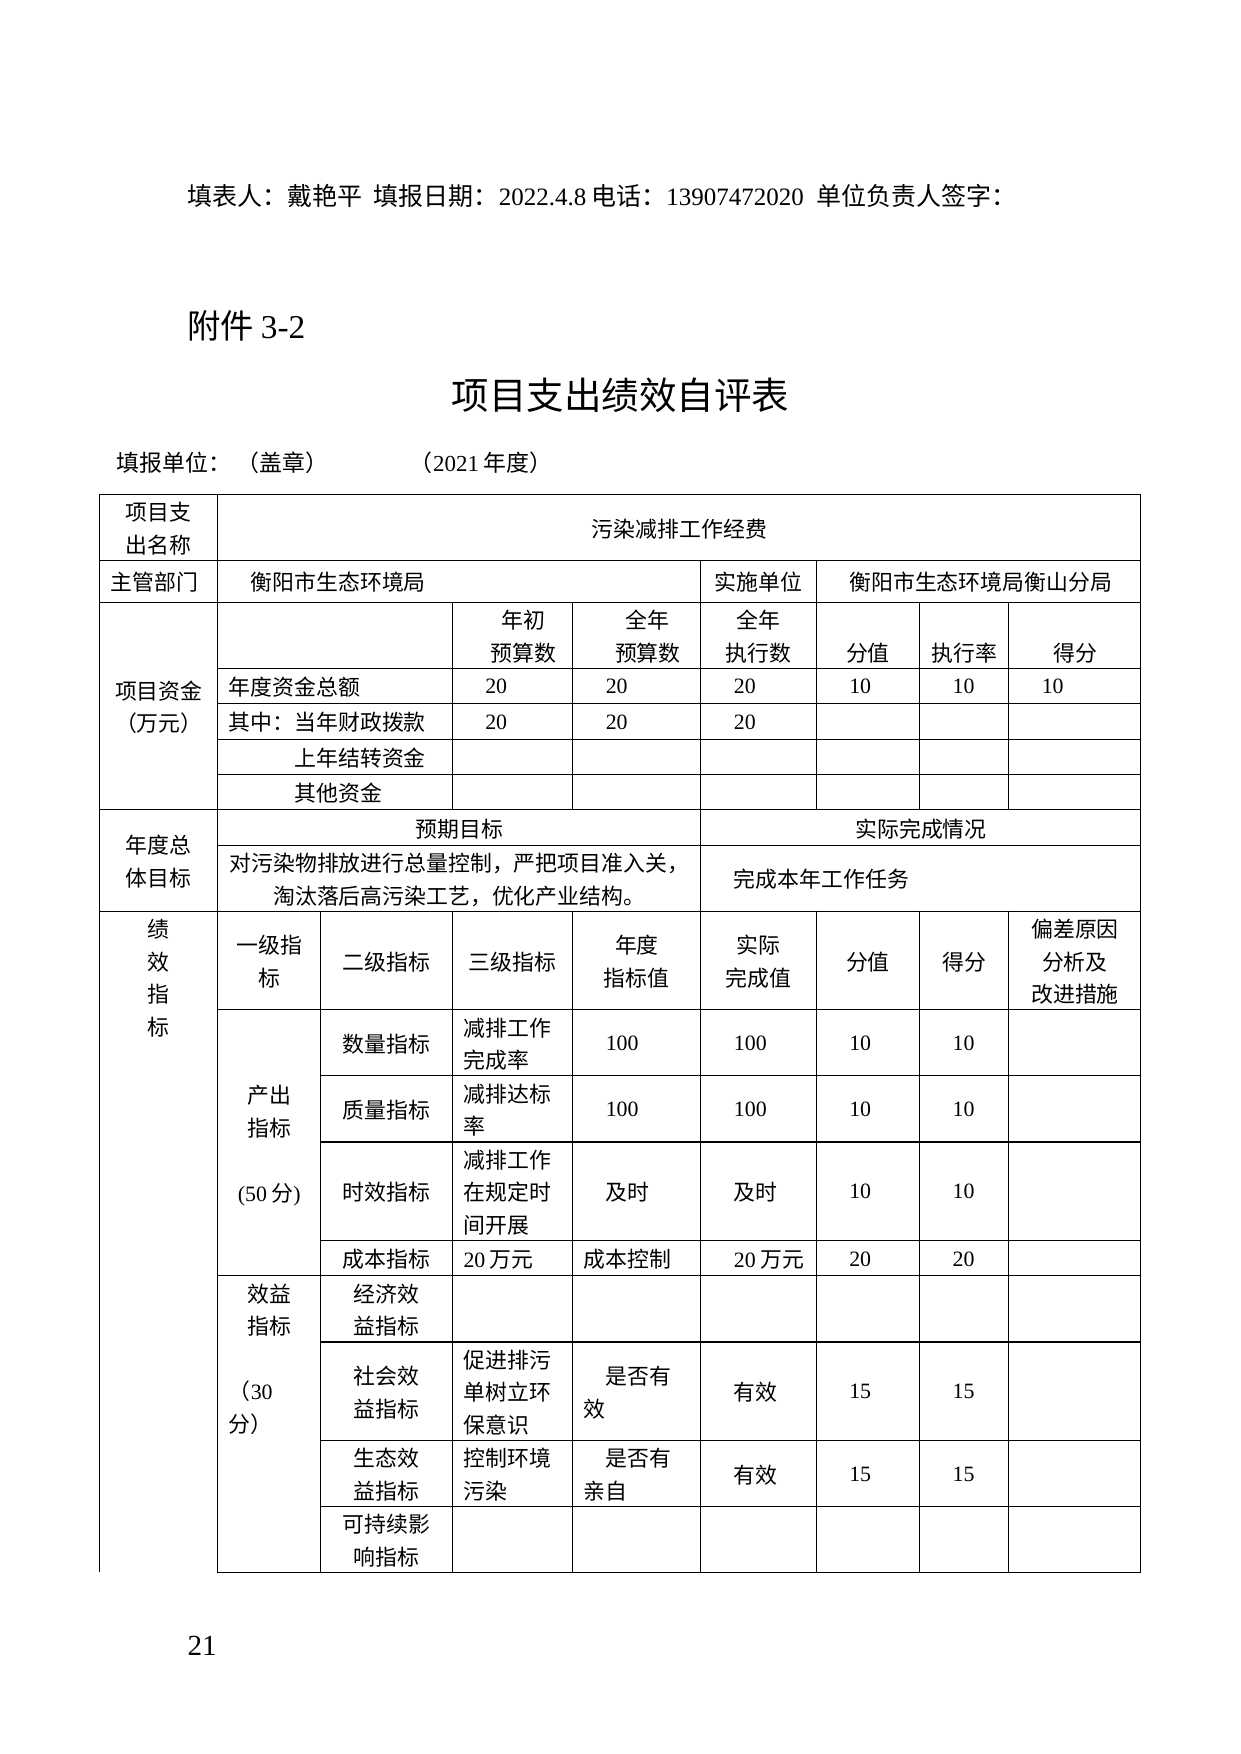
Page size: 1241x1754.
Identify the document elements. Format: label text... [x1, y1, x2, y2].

table_cell [817, 775, 919, 809]
table_cell 污染减排工作经费 [218, 495, 1140, 560]
table_cell 年度资金总额 [218, 669, 452, 703]
table_cell 绩 效 指 标 [100, 912, 217, 1572]
table_cell 二级指标 [321, 912, 452, 1009]
table_cell 20 [573, 669, 700, 703]
table_cell [920, 1276, 1008, 1341]
table_cell [1009, 1143, 1140, 1240]
table_cell [573, 1507, 700, 1572]
table_cell 对污染物排放进行总量控制，严把项目准入关，淘汰落后高污染工艺，优化产业结构。 [218, 846, 700, 911]
table_cell [1009, 704, 1140, 738]
table_cell 实际完成情况 [701, 810, 1140, 845]
table_cell [920, 1507, 1008, 1572]
table_cell 成本控制 [573, 1241, 700, 1275]
table_cell 10 [817, 1143, 919, 1240]
table_cell 20 [817, 1241, 919, 1275]
table_cell 三级指标 [453, 912, 572, 1009]
table_cell 10 [817, 669, 919, 703]
table_cell 10 [817, 1010, 919, 1075]
table_cell 有效 [701, 1343, 816, 1440]
table_cell 经济效 益指标 [321, 1276, 452, 1341]
table_cell 促进排污单树立环保意识 [453, 1343, 572, 1440]
table_cell [218, 603, 452, 668]
table_cell 效益 指标 （30分） [218, 1276, 320, 1572]
table_cell 预期目标 [218, 810, 700, 845]
table_cell 20万元 [453, 1241, 572, 1275]
table_cell 其中：当年财政拨款 [218, 704, 452, 738]
table_cell 100 [701, 1010, 816, 1075]
table_cell 15 [920, 1343, 1008, 1440]
table_cell 得分 [1009, 603, 1140, 668]
table_cell [1009, 1241, 1140, 1275]
table_cell 10 [920, 1143, 1008, 1240]
table_cell [701, 740, 816, 774]
table_cell 20 [701, 669, 816, 703]
table_cell 得分 [920, 912, 1008, 1009]
table_header 项目支出绩效自评表 [99, 357, 1141, 429]
table_cell 100 [701, 1076, 816, 1141]
table_cell 衡阳市生态环境局衡山分局 [817, 561, 1140, 602]
table_cell [1009, 1441, 1140, 1506]
table_cell 填报单位： （盖章） （2021年度） [99, 429, 1141, 494]
table_cell 上年结转资金 [218, 740, 452, 774]
table_cell 10 [1009, 669, 1140, 703]
table_cell [573, 740, 700, 774]
table_cell 质量指标 [321, 1076, 452, 1141]
table_cell [817, 1276, 919, 1341]
table_cell 年度 指标值 [573, 912, 700, 1009]
table_cell [453, 740, 572, 774]
table_cell 20 [453, 704, 572, 738]
table_cell 一级指标 [218, 912, 320, 1009]
table_cell 项目支 出名称 [100, 495, 217, 560]
table_cell 其他资金 [218, 775, 452, 809]
table_cell 执行率 [920, 603, 1008, 668]
table_cell 100 [573, 1076, 700, 1141]
table_cell [453, 1507, 572, 1572]
table_cell 全年 预算数 [573, 603, 700, 668]
table_cell [1009, 775, 1140, 809]
table_cell 全年 执行数 [701, 603, 816, 668]
table_cell [920, 775, 1008, 809]
table_cell [701, 1507, 816, 1572]
table_cell 年度总 体目标 [100, 810, 217, 911]
table_cell 是否有效 [573, 1343, 700, 1440]
table_cell 20 [453, 669, 572, 703]
table_cell [573, 1276, 700, 1341]
table_cell [573, 775, 700, 809]
table_cell 时效指标 [321, 1143, 452, 1240]
table_cell 10 [817, 1076, 919, 1141]
table_cell 可持续影响指标 [321, 1507, 452, 1572]
table_cell 生态效 益指标 [321, 1441, 452, 1506]
table_cell [920, 740, 1008, 774]
table_cell 分值 [817, 603, 919, 668]
table_cell [1009, 1076, 1140, 1141]
table_cell 15 [920, 1441, 1008, 1506]
table_cell [453, 775, 572, 809]
table_cell [817, 1507, 919, 1572]
table_cell 产出 指标 (50分) [218, 1010, 320, 1275]
table_cell [1009, 1276, 1140, 1341]
table_cell [817, 704, 919, 738]
table_cell 20万元 [701, 1241, 816, 1275]
table_cell 15 [817, 1441, 919, 1506]
table_cell 实际 完成值 [701, 912, 816, 1009]
table_cell [453, 1276, 572, 1341]
table_cell 实施单位 [701, 561, 816, 602]
table_cell [1009, 1343, 1140, 1440]
table_cell 社会效 益指标 [321, 1343, 452, 1440]
table_cell 完成本年工作任务 [701, 846, 1140, 911]
table_cell 减排工作在规定时间开展 [453, 1143, 572, 1240]
table_cell [701, 775, 816, 809]
table_cell 20 [920, 1241, 1008, 1275]
table_cell 主管部门 [100, 561, 217, 602]
table_cell 偏差原因 分析及 改进措施 [1009, 912, 1140, 1009]
table_cell 10 [920, 669, 1008, 703]
table_cell 数量指标 [321, 1010, 452, 1075]
table_cell 是否有亲自 [573, 1441, 700, 1506]
table_cell 控制环境污染 [453, 1441, 572, 1506]
text 填表人：戴艳平 填报日期：2022.4.8电话：13907472020 单位负责人签字： [187, 162, 1053, 227]
table_cell 及时 [573, 1143, 700, 1240]
table_cell 及时 [701, 1143, 816, 1240]
table_cell 衡阳市生态环境局 [218, 561, 700, 602]
table_cell 10 [920, 1076, 1008, 1141]
table_cell [817, 740, 919, 774]
table_cell 减排达标率 [453, 1076, 572, 1141]
table_cell 有效 [701, 1441, 816, 1506]
table_cell 100 [573, 1010, 700, 1075]
table_cell 10 [920, 1010, 1008, 1075]
table_cell [1009, 1010, 1140, 1075]
text 附件3-2 [187, 292, 1053, 357]
table_cell [1009, 740, 1140, 774]
table_cell 年初 预算数 [453, 603, 572, 668]
table_cell [920, 704, 1008, 738]
table_cell 项目资金 （万元） [100, 603, 217, 809]
table_cell [701, 1276, 816, 1341]
table_cell 分值 [817, 912, 919, 1009]
table_cell 20 [573, 704, 700, 738]
table_cell 减排工作完成率 [453, 1010, 572, 1075]
table_cell 20 [701, 704, 816, 738]
table_cell 成本指标 [321, 1241, 452, 1275]
table_cell [1009, 1507, 1140, 1572]
table_cell 15 [817, 1343, 919, 1440]
